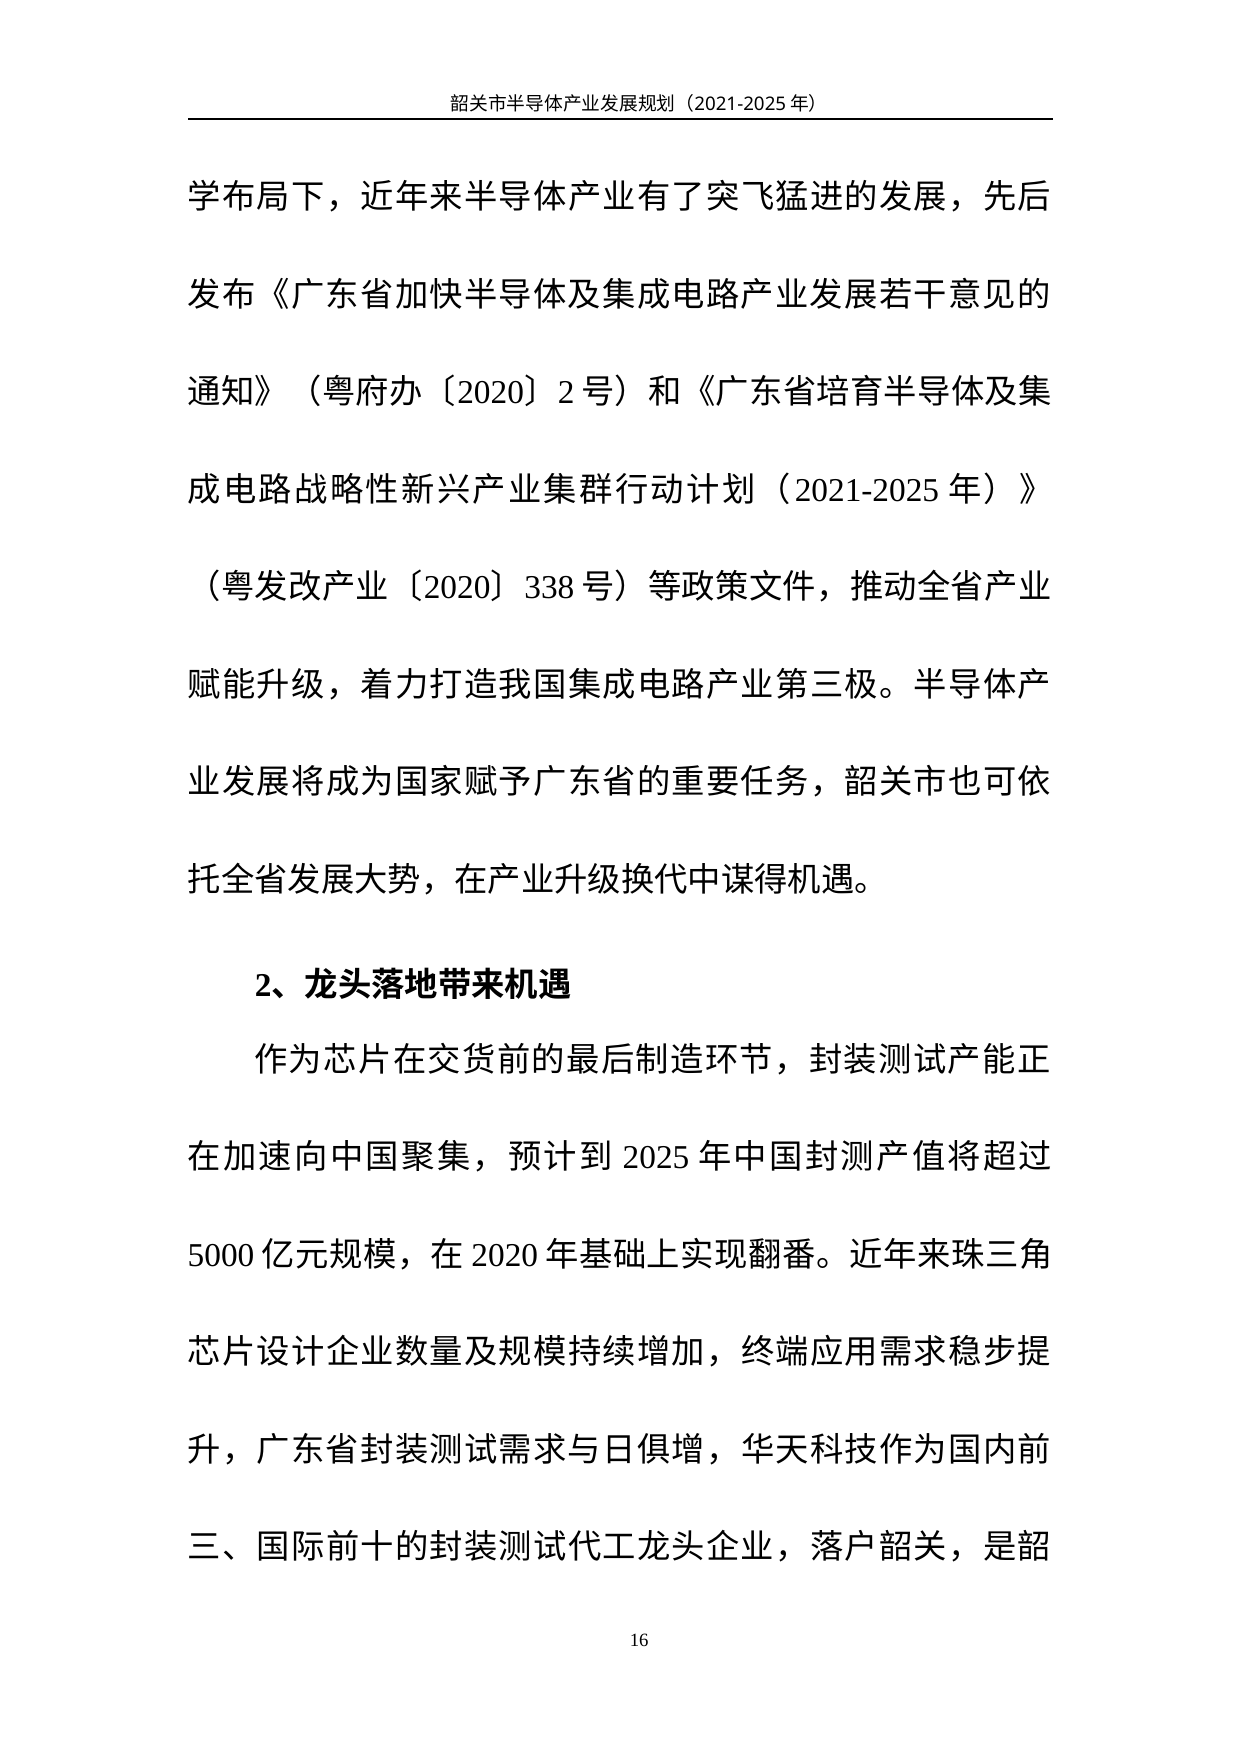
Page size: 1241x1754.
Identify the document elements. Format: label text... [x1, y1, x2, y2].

subtitle 2、龙头落地带来机遇 [187, 950, 1053, 1008]
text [187, 162, 1053, 909]
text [187, 1024, 1053, 1577]
